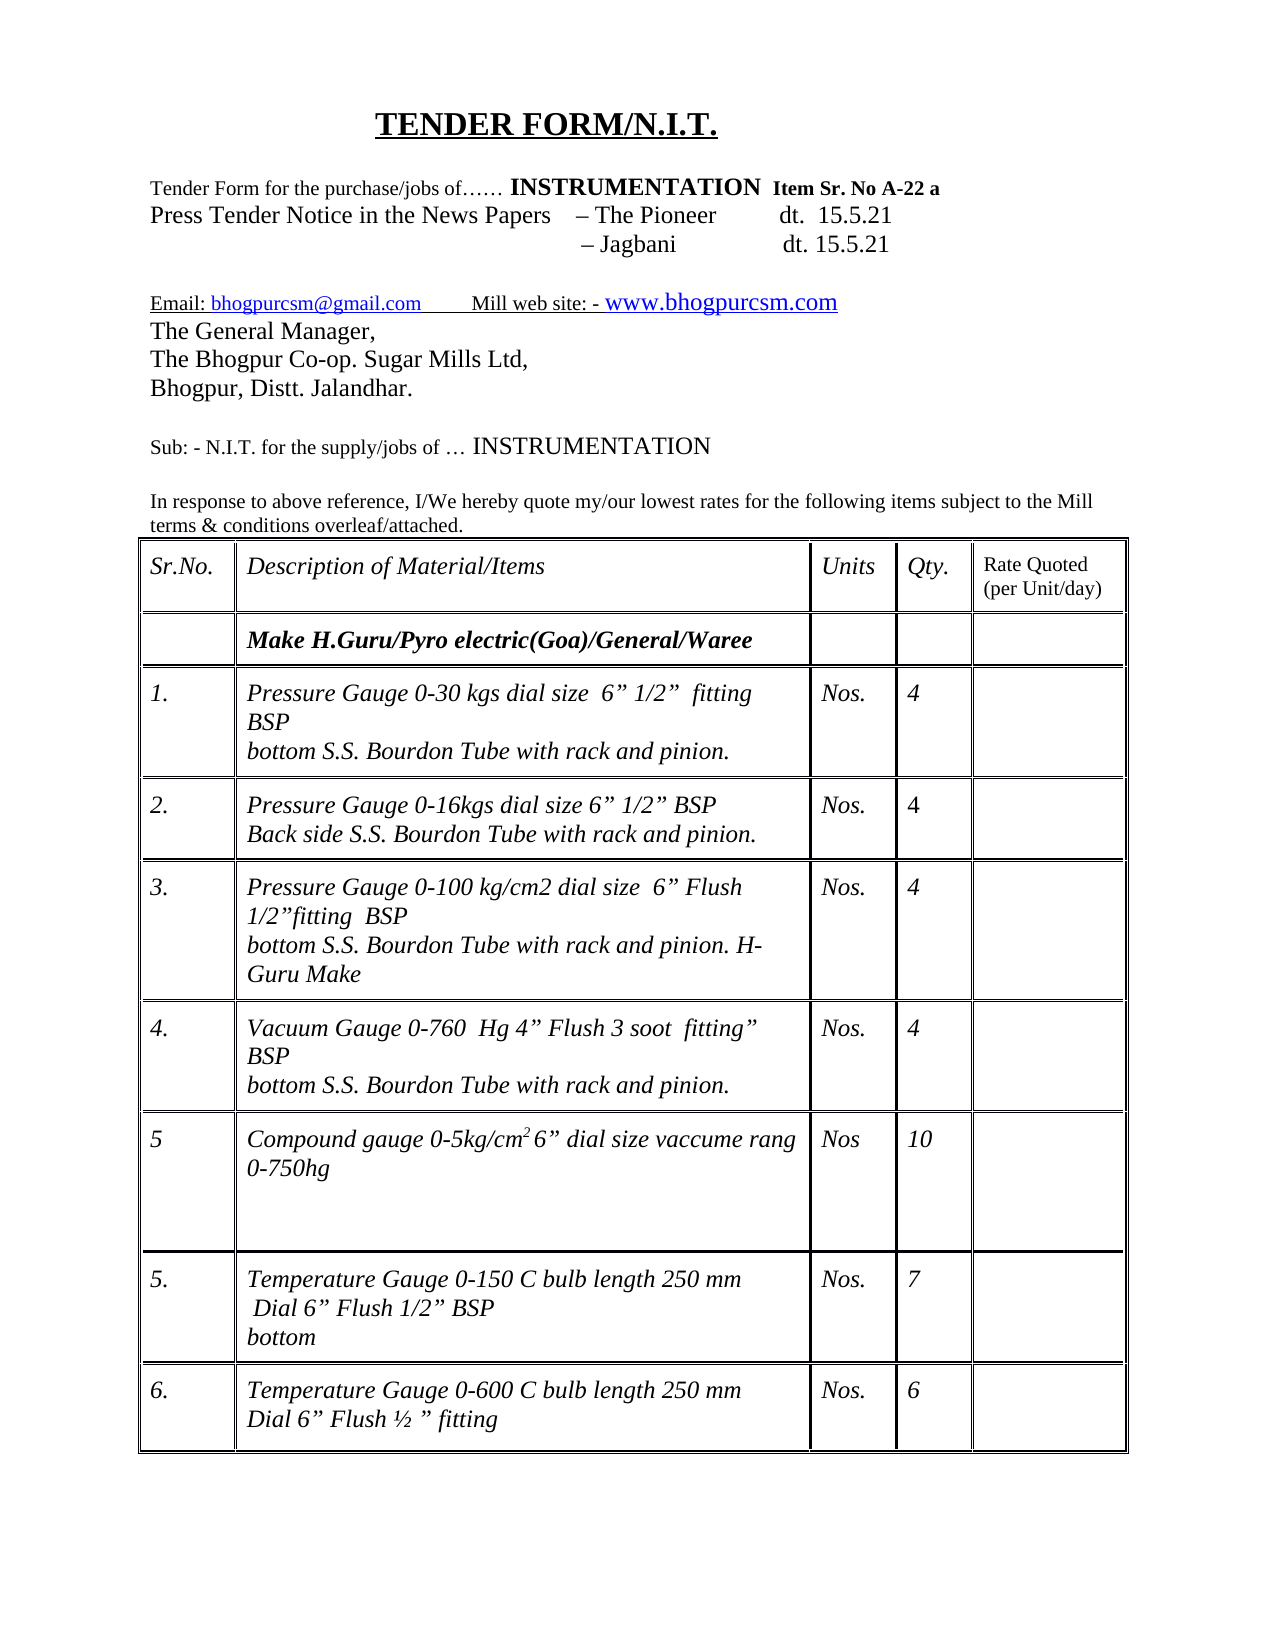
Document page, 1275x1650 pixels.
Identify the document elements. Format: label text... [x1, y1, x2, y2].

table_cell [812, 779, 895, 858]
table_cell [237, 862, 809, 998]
text Email: bhogpurcsm@gmail.com Mill web site: - www.bhogpurcsm.com [150, 287, 1107, 316]
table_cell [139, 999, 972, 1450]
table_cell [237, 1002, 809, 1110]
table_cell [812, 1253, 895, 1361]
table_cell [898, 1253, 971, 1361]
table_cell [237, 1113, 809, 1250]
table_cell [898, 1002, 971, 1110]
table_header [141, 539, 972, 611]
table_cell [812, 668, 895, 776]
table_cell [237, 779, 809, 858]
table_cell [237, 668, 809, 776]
text Press Tender Notice in the News Papers – The Pioneer dt. 15.5.21 [150, 200, 1107, 229]
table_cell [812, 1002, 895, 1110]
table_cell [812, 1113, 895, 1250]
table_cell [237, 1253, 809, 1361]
text Bhogpur, Distt. Jalandhar. [150, 373, 1107, 402]
text – Jagbani dt. 15.5.21 [150, 229, 1107, 258]
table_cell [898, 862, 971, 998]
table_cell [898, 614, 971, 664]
text The General Manager, [150, 316, 1107, 344]
text Sub: - N.I.T. for the supply/jobs of … INSTRUMENTATION [150, 431, 1107, 460]
text The Bhogpur Co-op. Sugar Mills Ltd, [150, 344, 1107, 373]
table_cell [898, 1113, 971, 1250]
text Tender Form for the purchase/jobs of…… INSTRUMENTATION Item Sr. No A-22 a [150, 172, 1107, 200]
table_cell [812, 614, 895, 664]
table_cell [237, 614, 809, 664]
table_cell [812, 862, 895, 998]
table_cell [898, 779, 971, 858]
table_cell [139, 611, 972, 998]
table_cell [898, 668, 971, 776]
text In response to above reference, I/We hereby quote my/our lowest rates for the following items subject to the Mill terms & conditions overleaf/attached. [150, 489, 1107, 537]
text TENDER FORM/N.I.T. [300, 104, 1107, 142]
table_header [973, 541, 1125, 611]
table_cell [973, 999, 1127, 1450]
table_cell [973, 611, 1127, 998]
